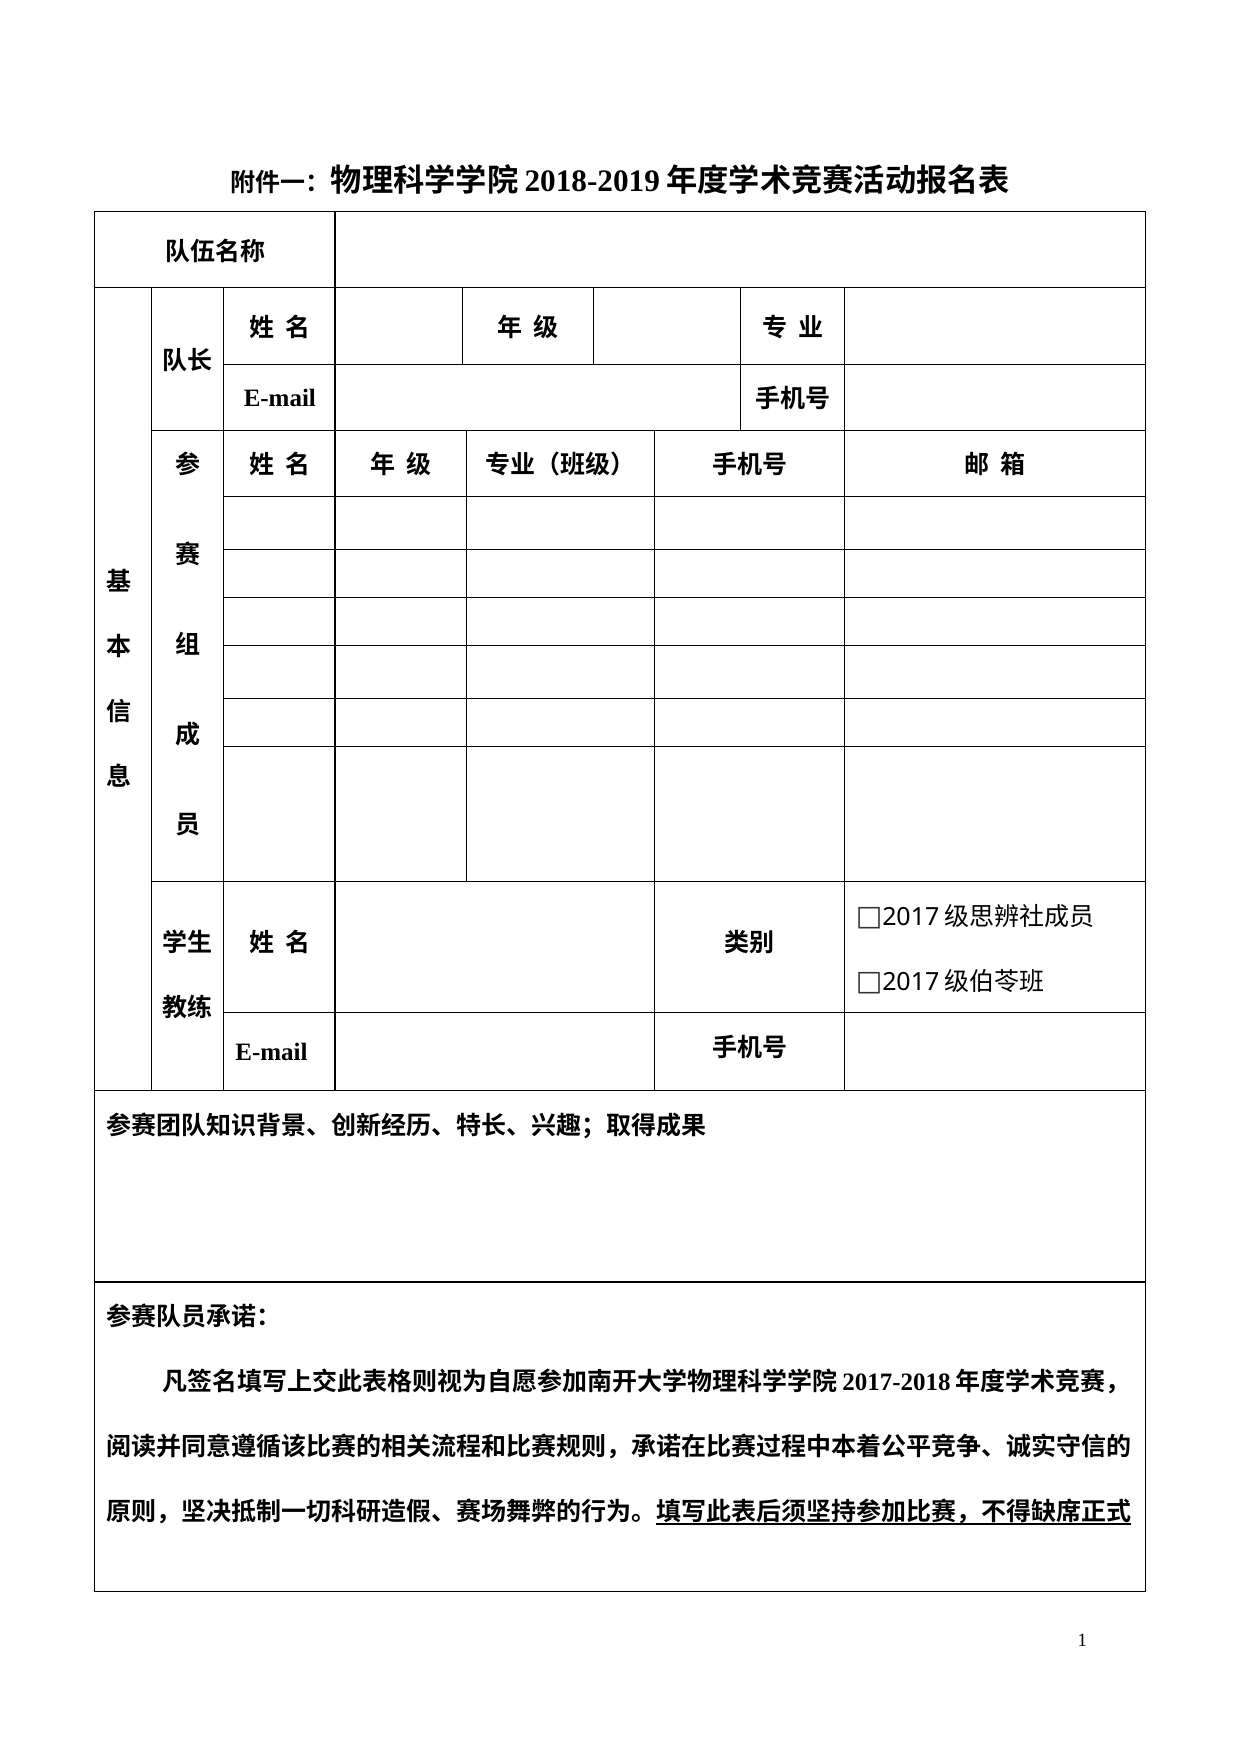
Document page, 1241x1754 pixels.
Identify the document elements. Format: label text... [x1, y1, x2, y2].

table_cell [467, 699, 654, 746]
table_cell [467, 550, 654, 597]
table_cell [336, 747, 466, 881]
table_cell [845, 1013, 1145, 1090]
table_cell 类别 [655, 882, 844, 1012]
table_cell 姓 名 [224, 288, 334, 363]
table_cell 专 业 [741, 288, 844, 363]
text 附件一：物理科学学院2018-2019年度学术竞赛活动报名表 [153, 146, 1087, 211]
table_cell 参 赛 组 成 员 [152, 431, 223, 881]
table_cell [336, 646, 466, 698]
table_cell 姓 名 [224, 882, 334, 1012]
table_header 队伍名称 [95, 212, 334, 287]
table_cell 姓 名 [224, 431, 334, 496]
table_cell 队长 [152, 288, 223, 429]
table_cell E-mail [224, 1013, 334, 1090]
table_cell [655, 747, 844, 881]
table_cell [845, 646, 1145, 698]
table_cell [845, 598, 1145, 645]
table_cell [467, 598, 654, 645]
table_cell [224, 646, 334, 698]
table_cell 基本信息 [95, 288, 151, 1090]
table_cell [845, 497, 1145, 549]
table_cell 年 级 [463, 288, 593, 363]
table_cell [845, 288, 1145, 363]
table_cell [224, 699, 334, 746]
table_cell [336, 699, 466, 746]
table_cell 专业（班级） [467, 431, 654, 496]
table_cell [95, 1283, 1145, 1591]
table_cell [655, 550, 844, 597]
table_cell □2017级思辨社成员 □2017级伯苓班 [845, 882, 1145, 1012]
table_header [336, 212, 1145, 287]
table_cell [336, 1013, 654, 1090]
table_cell [336, 882, 654, 1012]
table_cell 年 级 [336, 431, 466, 496]
table_cell [845, 699, 1145, 746]
table_cell [845, 550, 1145, 597]
table_cell 手机号 [655, 1013, 844, 1090]
table_cell [467, 747, 654, 881]
table_cell [336, 288, 462, 363]
table_cell 参赛团队知识背景、创新经历、特长、兴趣；取得成果 [95, 1091, 1145, 1281]
table_cell [594, 288, 740, 363]
table_cell [655, 699, 844, 746]
table_cell [336, 598, 466, 645]
table_cell [336, 365, 740, 429]
table_cell [655, 497, 844, 549]
table_cell [224, 598, 334, 645]
table_cell 学生教练 [152, 882, 223, 1090]
table_cell [845, 365, 1145, 429]
table_cell 手机号 [741, 365, 844, 429]
table_cell 手机号 [655, 431, 844, 496]
table_cell [336, 497, 466, 549]
table_cell [655, 598, 844, 645]
table_cell [224, 747, 334, 881]
table_cell [224, 550, 334, 597]
table_cell [336, 550, 466, 597]
table_cell E-mail [224, 365, 334, 429]
table_cell [655, 646, 844, 698]
table_cell [467, 497, 654, 549]
table_cell 邮 箱 [845, 431, 1145, 496]
table_cell [467, 646, 654, 698]
table_cell [845, 747, 1145, 881]
table_cell [224, 497, 334, 549]
